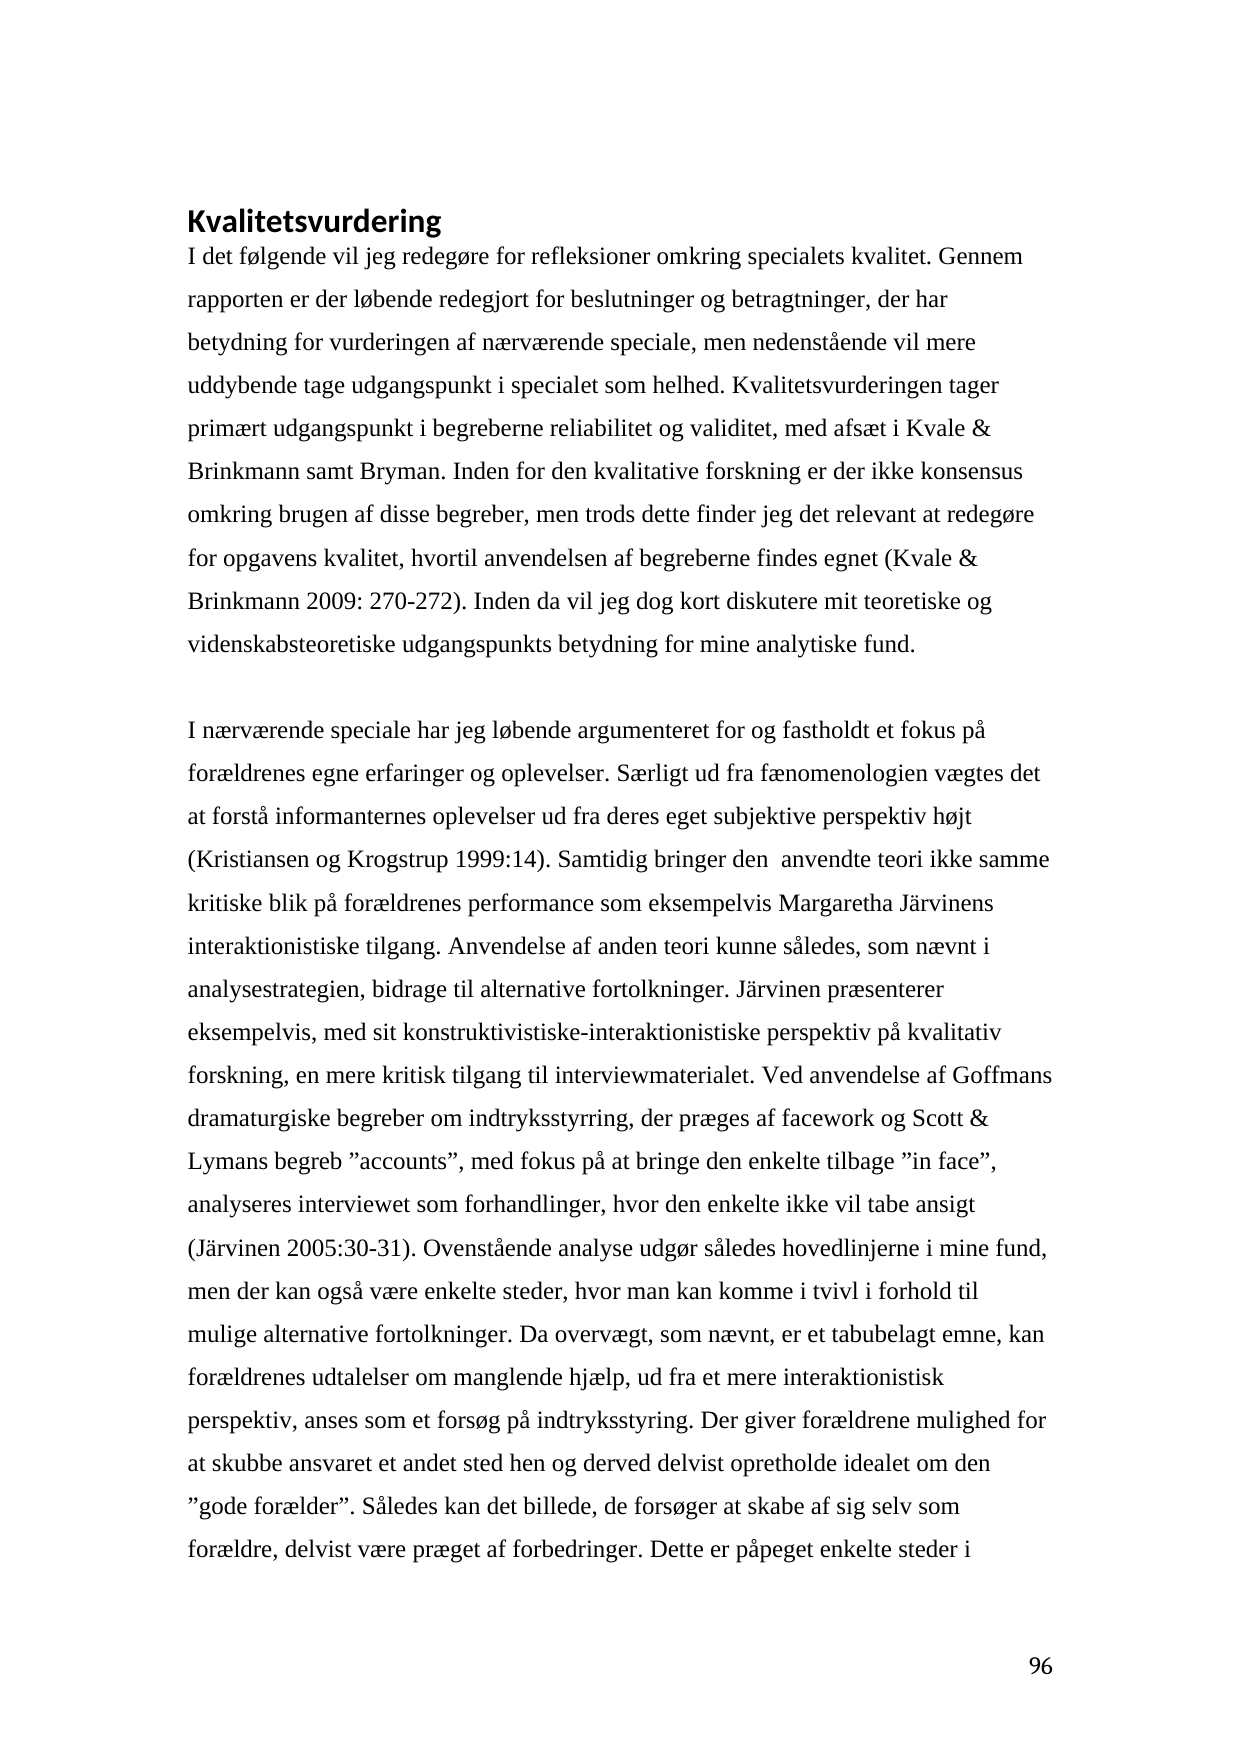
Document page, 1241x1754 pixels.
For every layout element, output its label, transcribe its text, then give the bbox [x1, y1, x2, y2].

text I det følgende vil jeg redegøre for refleksioner omkring specialets kvalitet. Gennem rapporten er der løbende redegjort for beslutninger og betragtninger, der har betydning for vurderingen af nærværende speciale, men nedenstående vil mere uddybende tage udgangspunkt i specialet som helhed. Kvalitetsvurderingen tager primært udgangspunkt i begreberne reliabilitet og validitet, med afsæt i Kvale & Brinkmann samt Bryman. Inden for den kvalitative forskning er der ikke konsensus omkring brugen af disse begreber, men trods dette finder jeg det relevant at redegøre for opgavens kvalitet, hvortil anvendelsen af begreberne findes egnet (Kvale & Brinkmann 2009: 270-272). Inden da vil jeg dog kort diskutere mit teoretiske og videnskabsteoretiske udgangspunkts betydning for mine analytiske fund. [187, 241, 1053, 658]
subtitle Kvalitetsvurdering [187, 200, 1053, 241]
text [187, 715, 1053, 1563]
